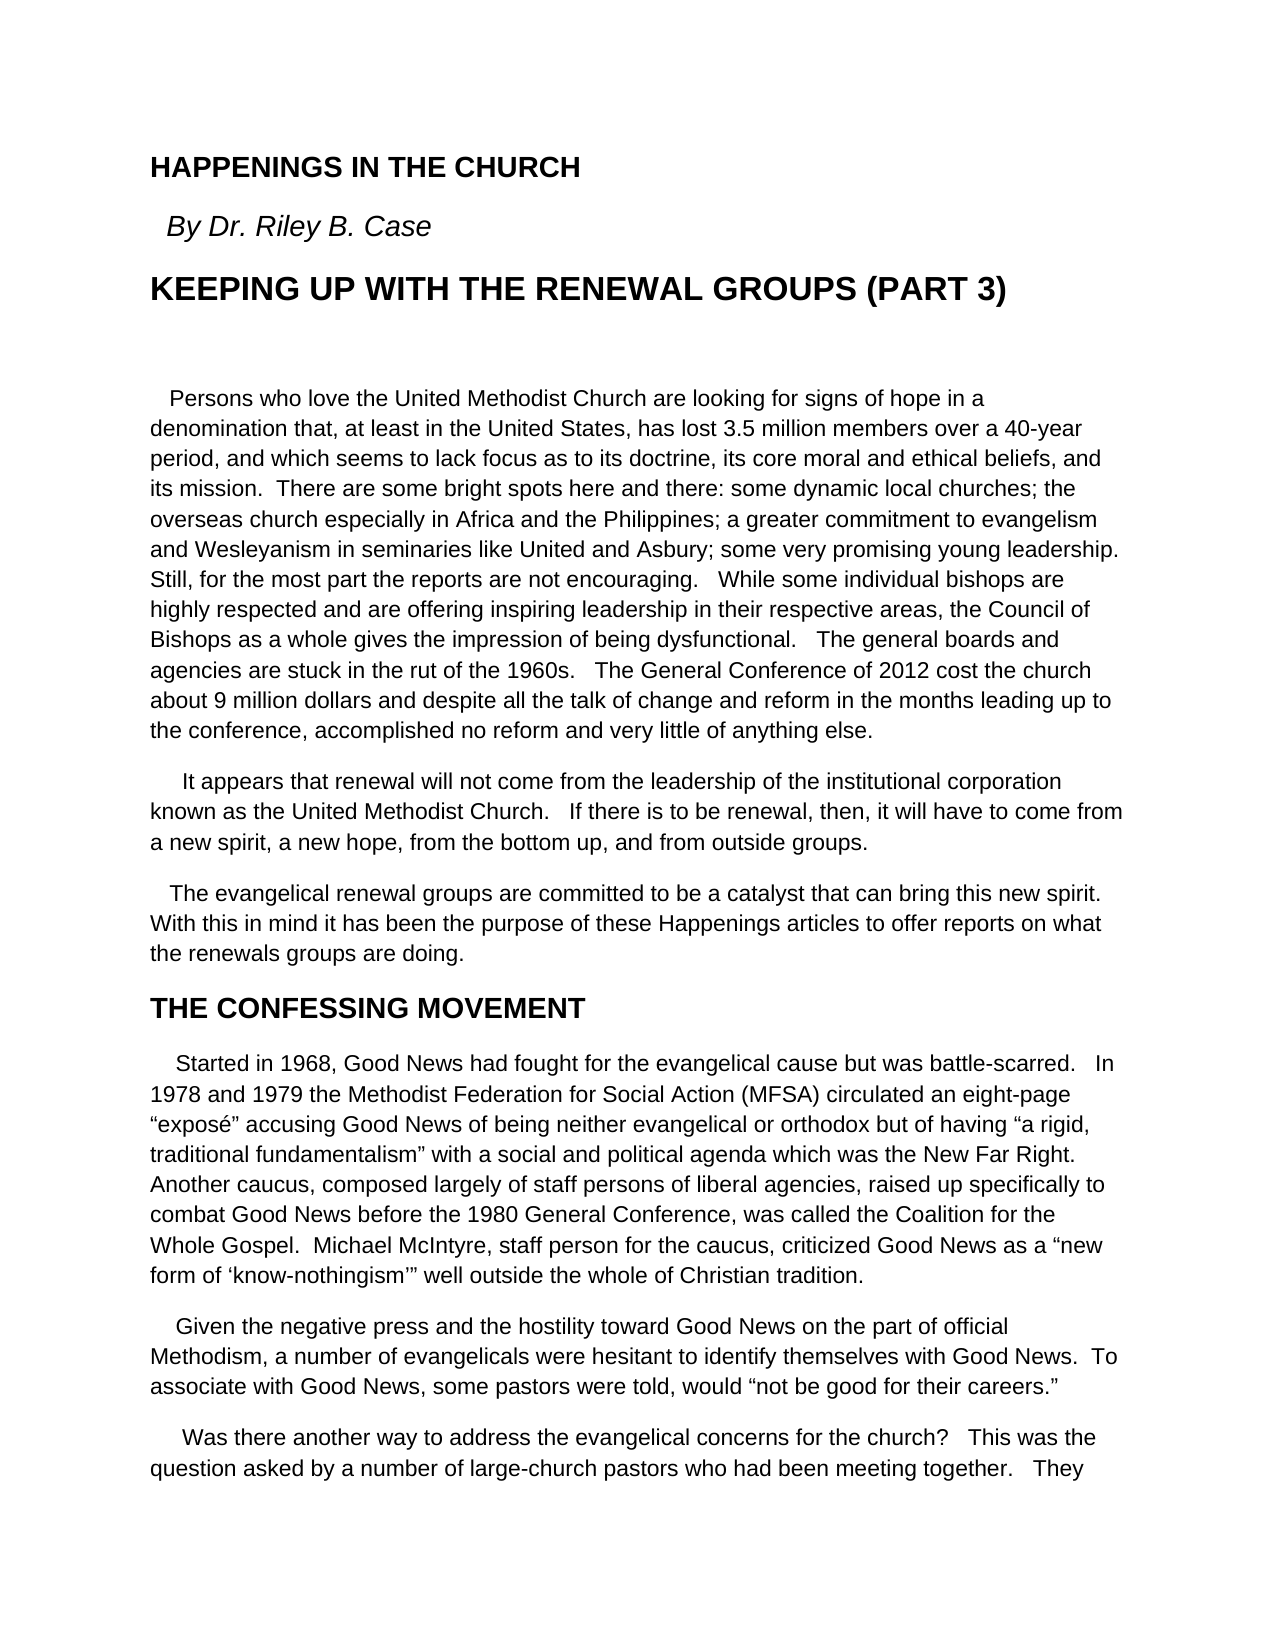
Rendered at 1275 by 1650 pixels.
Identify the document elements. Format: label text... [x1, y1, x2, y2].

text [150, 1424, 1125, 1481]
text Persons who love the United Methodist Church are looking for signs of hope in a denomination that, at least in the United States, has lost 3.5 million members over a 40-year period, and which seems to lack focus as to its doctrine, its core moral and ethical beliefs, and its mission. There are some bright spots here and there: some dynamic local churches; the overseas church especially in Africa and the Philippines; a greater commitment to evangelism and Wesleyanism in seminaries like United and Asbury; some very promising young leadership. Still, for the most part the reports are not encouraging. While some individual bishops are highly respected and are offering inspiring leadership in their respective areas, the Council of Bishops as a whole gives the impression of being dysfunctional. The general boards and agencies are stuck in the rut of the 1960s. The General Conference of 2012 cost the church about 9 million dollars and despite all the talk of change and reform in the months leading up to the conference, accomplished no reform and very little of anything else. [150, 385, 1125, 743]
text It appears that renewal will not come from the leadership of the institutional corporation known as the United Methodist Church. If there is to be renewal, then, it will have to come from a new spirit, a new hope, from the bottom up, and from outside groups. [150, 768, 1125, 855]
text By Dr. Riley B. Case [150, 209, 1125, 243]
text THE CONFESSING MOVEMENT [150, 991, 1125, 1024]
text HAPPENINGS IN THE CHURCH [150, 150, 1125, 183]
text KEEPING UP WITH THE RENEWAL GROUPS (PART 3) [150, 269, 1125, 307]
text Given the negative press and the hostility toward Good News on the part of official Methodism, a number of evangelicals were hesitant to identify themselves with Good News. To associate with Good News, some pastors were told, would “not be good for their careers.” [150, 1313, 1125, 1400]
text Started in 1968, Good News had fought for the evangelical cause but was battle-scarred. In 1978 and 1979 the Methodist Federation for Social Action (MFSA) circulated an eight-page “exposé” accusing Good News of being neither evangelical or orthodox but of having “a rigid, traditional fundamentalism” with a social and political agenda which was the New Far Right. Another caucus, composed largely of staff persons of liberal agencies, raised up specifically to combat Good News before the 1980 General Conference, was called the Coalition for the Whole Gospel. Michael McIntyre, staff person for the caucus, criticized Good News as a “new form of ‘know-nothingism’” well outside the whole of Christian tradition. [150, 1050, 1125, 1288]
text The evangelical renewal groups are committed to be a catalyst that can bring this new spirit. With this in mind it has been the purpose of these Happenings articles to offer reports on what the renewals groups are doing. [150, 879, 1125, 966]
